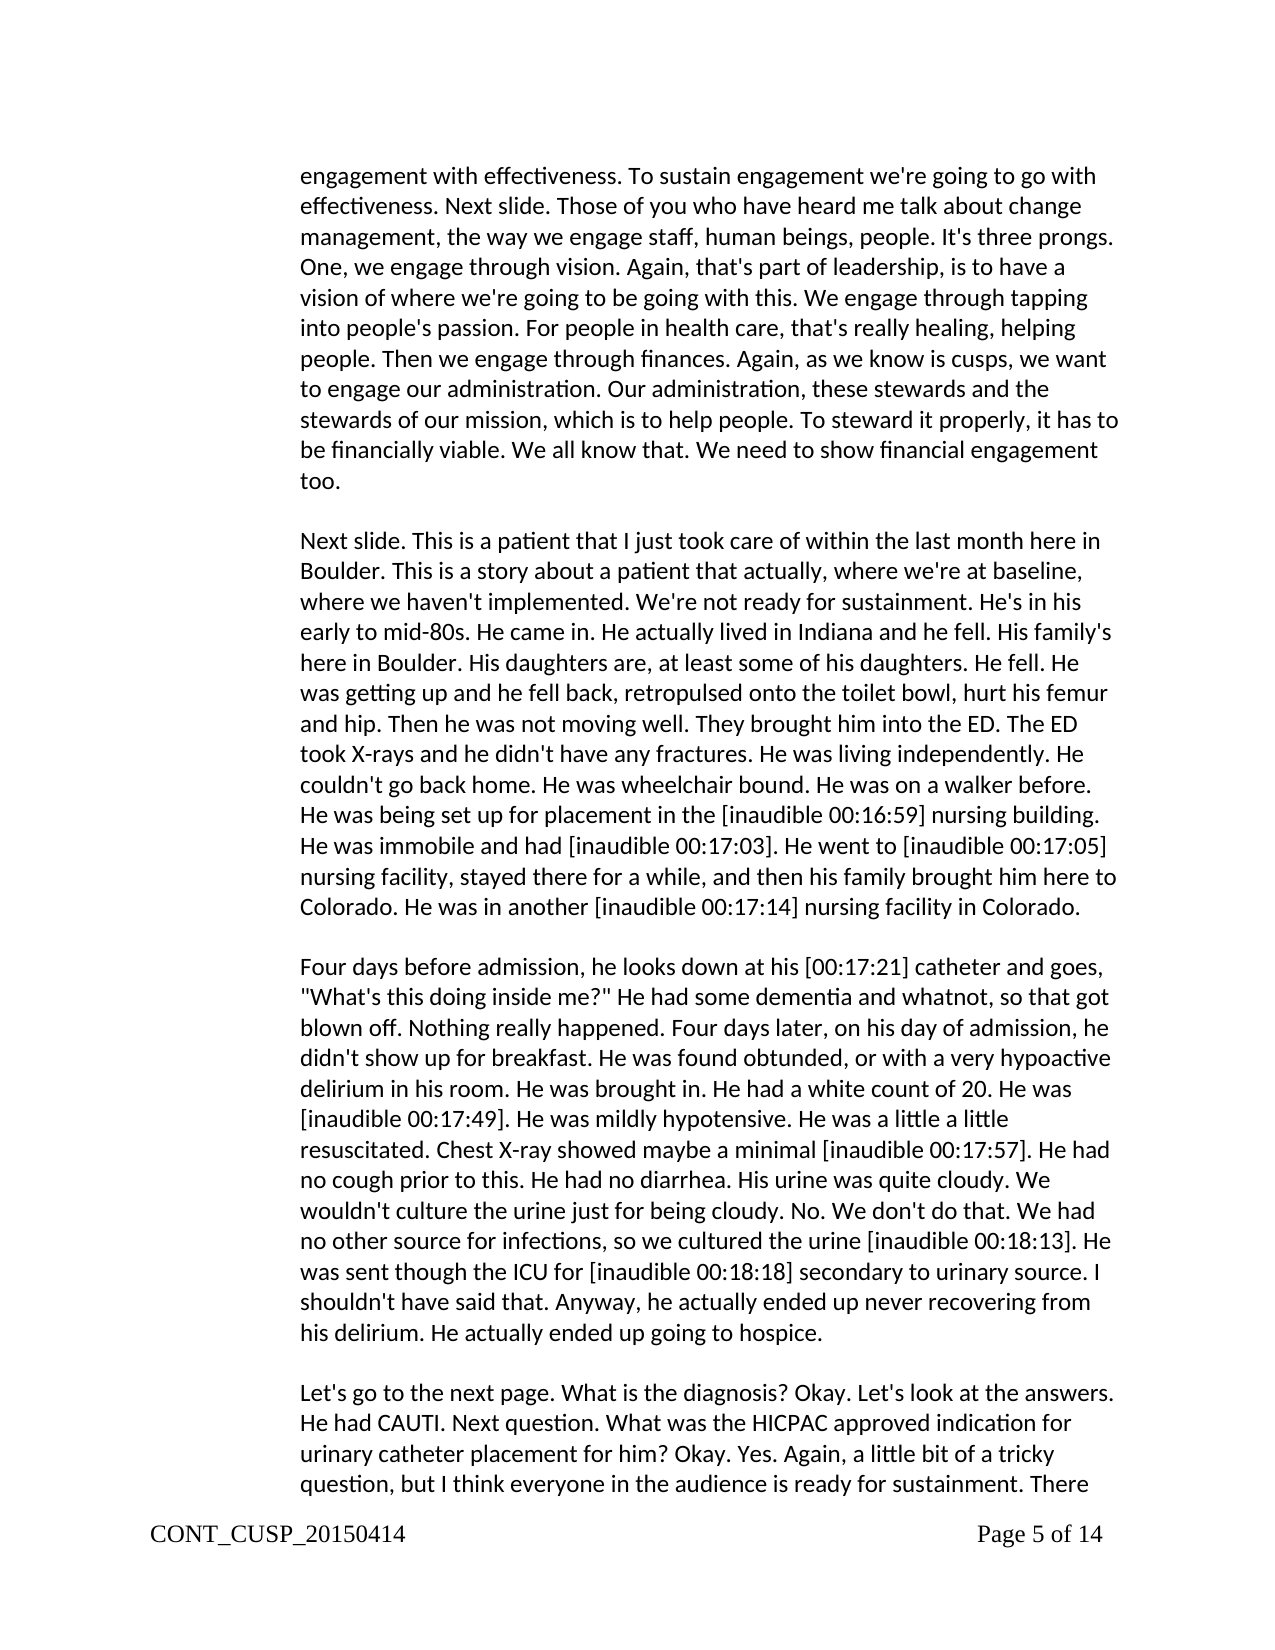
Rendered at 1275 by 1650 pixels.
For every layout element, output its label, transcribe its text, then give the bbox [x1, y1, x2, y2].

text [150, 160, 1125, 496]
text Four days before admission, he looks down at his [00:17:21] catheter and goes, "What's this doing inside me?" He had some dementia and whatnot, so that got blown off. Nothing really happened. Four days later, on his day of admission, he didn't show up for breakfast. He was found obtunded, or with a very hypoactive delirium in his room. He was brought in. He had a white count of 20. He was [inaudible 00:17:49]. He was mildly hypotensive. He was a little a little resuscitated. Chest X-ray showed maybe a minimal [inaudible 00:17:57]. He had no cough prior to this. He had no diarrhea. His urine was quite cloudy. We wouldn't culture the urine just for being cloudy. No. We don't do that. We had no other source for infections, so we cultured the urine [inaudible 00:18:13]. He was sent though the ICU for [inaudible 00:18:18] secondary to urinary source. I shouldn't have said that. Anyway, he actually ended up never recovering from his delirium. He actually ended up going to hospice. [150, 951, 1125, 1348]
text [150, 1377, 1125, 1499]
text Next slide. This is a patient that I just took care of within the last month here in Boulder. This is a story about a patient that actually, where we're at baseline, where we haven't implemented. We're not ready for sustainment. He's in his early to mid-80s. He came in. He actually lived in Indiana and he fell. His family's here in Boulder. His daughters are, at least some of his daughters. He fell. He was getting up and he fell back, retropulsed onto the toilet bowl, hurt his femur and hip. Then he was not moving well. They brought him into the ED. The ED took X-rays and he didn't have any fractures. He was living independently. He couldn't go back home. He was wheelchair bound. He was on a walker before. He was being set up for placement in the [inaudible 00:16:59] nursing building. He was immobile and had [inaudible 00:17:03]. He went to [inaudible 00:17:05] nursing facility, stayed there for a while, and then his family brought him here to Colorado. He was in another [inaudible 00:17:14] nursing facility in Colorado. [150, 525, 1125, 922]
